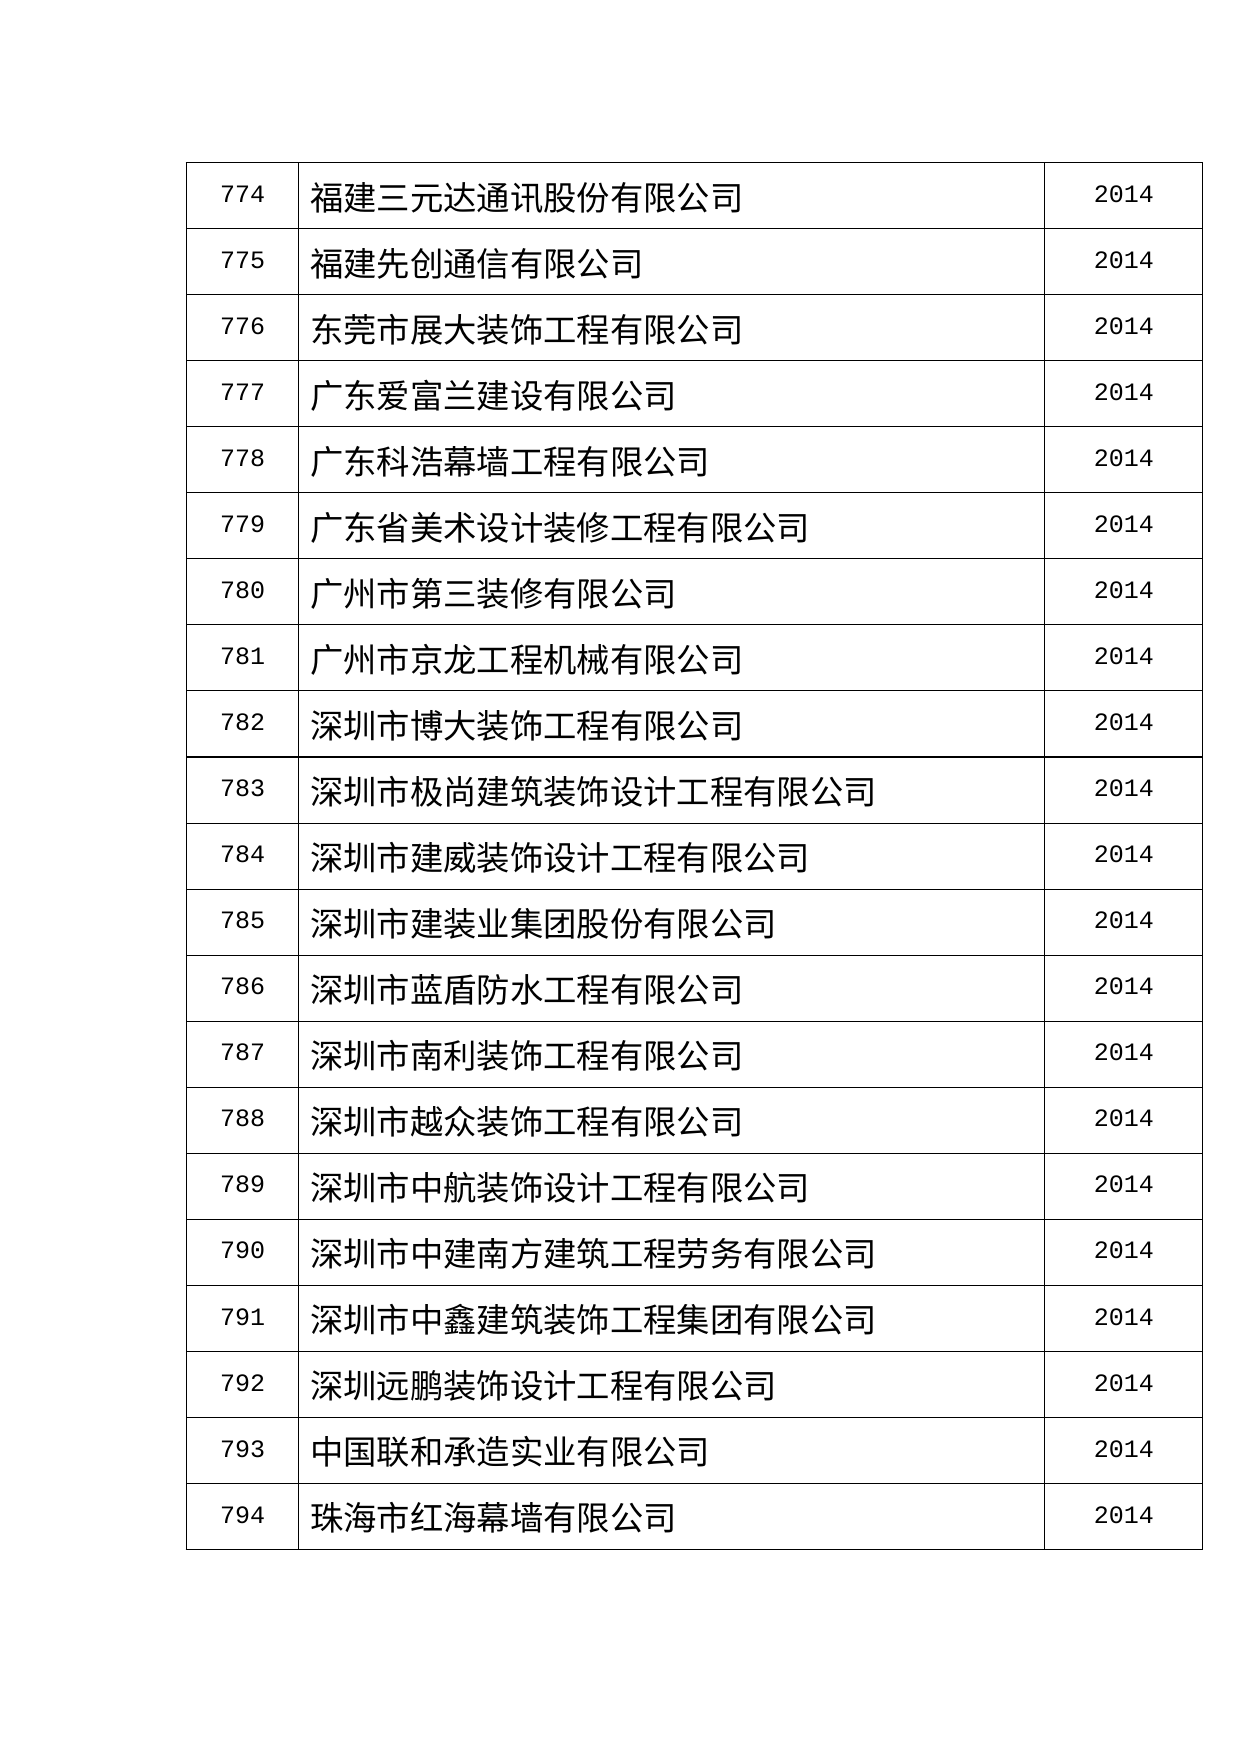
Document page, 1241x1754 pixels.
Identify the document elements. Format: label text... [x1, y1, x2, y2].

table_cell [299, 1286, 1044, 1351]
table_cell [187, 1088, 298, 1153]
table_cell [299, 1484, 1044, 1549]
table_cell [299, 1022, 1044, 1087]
table_cell 深圳市博大装饰工程有限公司 [299, 691, 1044, 756]
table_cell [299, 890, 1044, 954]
table_cell 775 [187, 229, 298, 294]
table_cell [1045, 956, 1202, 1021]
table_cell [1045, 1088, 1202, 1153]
table_cell 783 [187, 758, 298, 822]
table_cell 广东科浩幕墙工程有限公司 [299, 427, 1044, 492]
table_cell 2014 [1045, 625, 1202, 690]
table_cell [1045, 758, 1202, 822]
table_cell 779 [187, 493, 298, 558]
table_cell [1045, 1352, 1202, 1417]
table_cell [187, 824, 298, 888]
table_cell 2014 [1045, 691, 1202, 756]
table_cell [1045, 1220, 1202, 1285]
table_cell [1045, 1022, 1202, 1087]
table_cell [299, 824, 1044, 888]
table_cell 777 [187, 361, 298, 426]
table_cell 2014 [1045, 229, 1202, 294]
table_cell 2014 [1045, 427, 1202, 492]
table_cell 776 [187, 295, 298, 360]
table_cell 2014 [1045, 361, 1202, 426]
table_cell 2014 [1045, 295, 1202, 360]
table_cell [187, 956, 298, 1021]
table_cell 广东爱富兰建设有限公司 [299, 361, 1044, 426]
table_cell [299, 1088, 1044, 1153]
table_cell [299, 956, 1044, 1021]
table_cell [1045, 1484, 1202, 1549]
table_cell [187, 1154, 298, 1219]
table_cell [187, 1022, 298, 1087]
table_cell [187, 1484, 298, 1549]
table_cell 福建三元达通讯股份有限公司 [299, 163, 1044, 228]
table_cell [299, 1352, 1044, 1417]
table_cell 2014 [1045, 493, 1202, 558]
table_cell 780 [187, 559, 298, 624]
table_cell 778 [187, 427, 298, 492]
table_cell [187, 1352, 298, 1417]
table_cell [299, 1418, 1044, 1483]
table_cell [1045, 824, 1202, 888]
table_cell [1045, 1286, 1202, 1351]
table_cell 深圳市极尚建筑装饰设计工程有限公司 [299, 758, 1044, 822]
table_cell 2014 [1045, 163, 1202, 228]
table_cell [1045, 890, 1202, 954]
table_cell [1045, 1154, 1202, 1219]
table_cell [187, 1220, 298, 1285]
table_cell 781 [187, 625, 298, 690]
table_cell 广东省美术设计装修工程有限公司 [299, 493, 1044, 558]
table_cell 782 [187, 691, 298, 756]
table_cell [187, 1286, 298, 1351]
table_cell 2014 [1045, 559, 1202, 624]
table_cell 774 [187, 163, 298, 228]
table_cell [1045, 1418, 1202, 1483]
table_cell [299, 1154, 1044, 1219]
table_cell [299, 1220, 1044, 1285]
table_cell 广州市第三装修有限公司 [299, 559, 1044, 624]
table_cell 广州市京龙工程机械有限公司 [299, 625, 1044, 690]
table_cell 福建先创通信有限公司 [299, 229, 1044, 294]
table_cell 东莞市展大装饰工程有限公司 [299, 295, 1044, 360]
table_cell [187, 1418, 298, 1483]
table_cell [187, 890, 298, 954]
